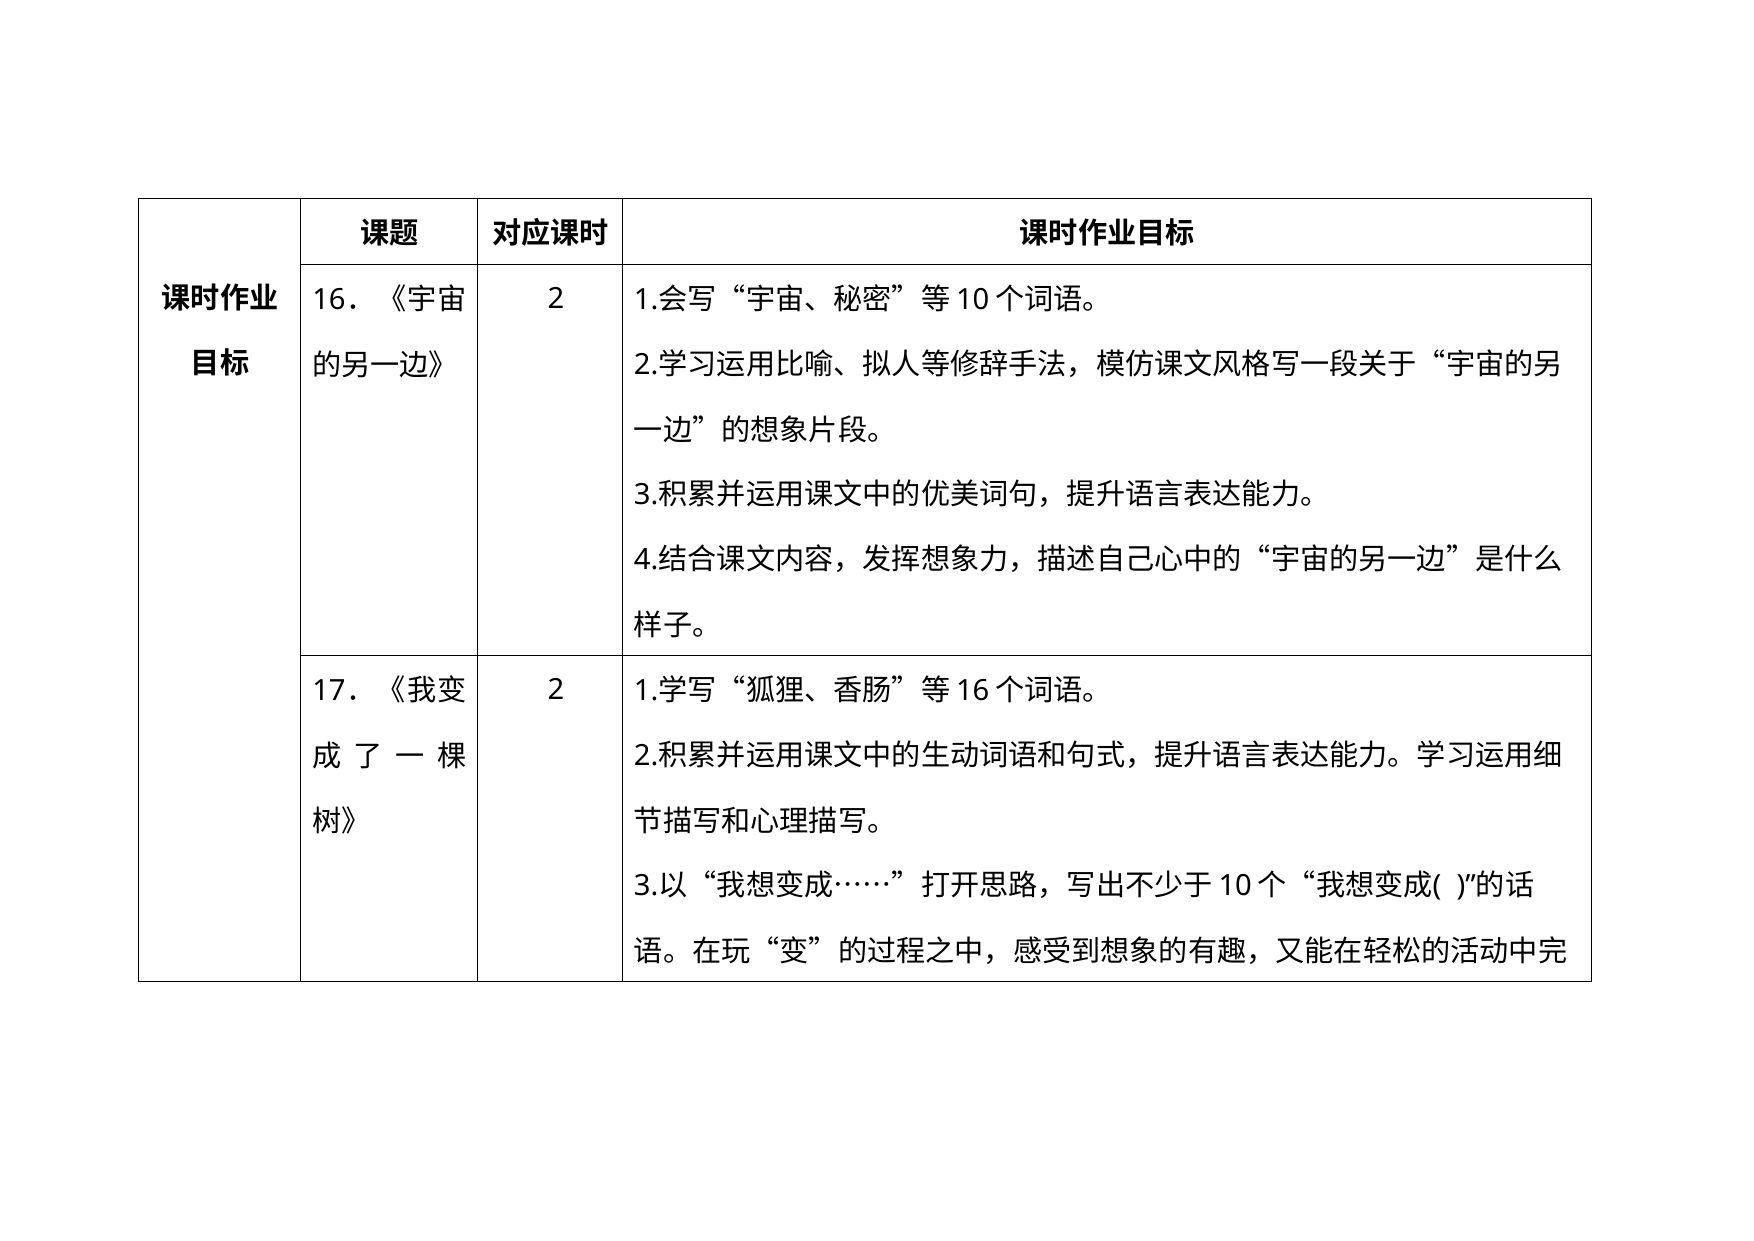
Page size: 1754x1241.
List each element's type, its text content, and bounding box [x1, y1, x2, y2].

table_cell 课题 [301, 199, 477, 264]
table_cell 2 [478, 656, 622, 981]
table_cell 17．《我变成了一棵树》 [301, 656, 477, 981]
table_cell 2 [478, 265, 622, 655]
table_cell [623, 656, 1591, 981]
table_cell 对应课时 [478, 199, 622, 264]
table_cell 16．《宇宙的另一边》 [301, 265, 477, 655]
table_cell 课时作业目标 [623, 199, 1591, 264]
table_cell 课时作业目标 [139, 199, 300, 981]
table_cell 1.会写“宇宙、秘密”等10个词语。 2.学习运用比喻、拟人等修辞手法，模仿课文风格写一段关于“宇宙的另一边”的想象片段。 3.积累并运用课文中的优美词句，提升语言表达能力。 4.结合课文内容，发挥想象力，描述自己心中的“宇宙的另一边”是什么样子。 [623, 265, 1591, 655]
